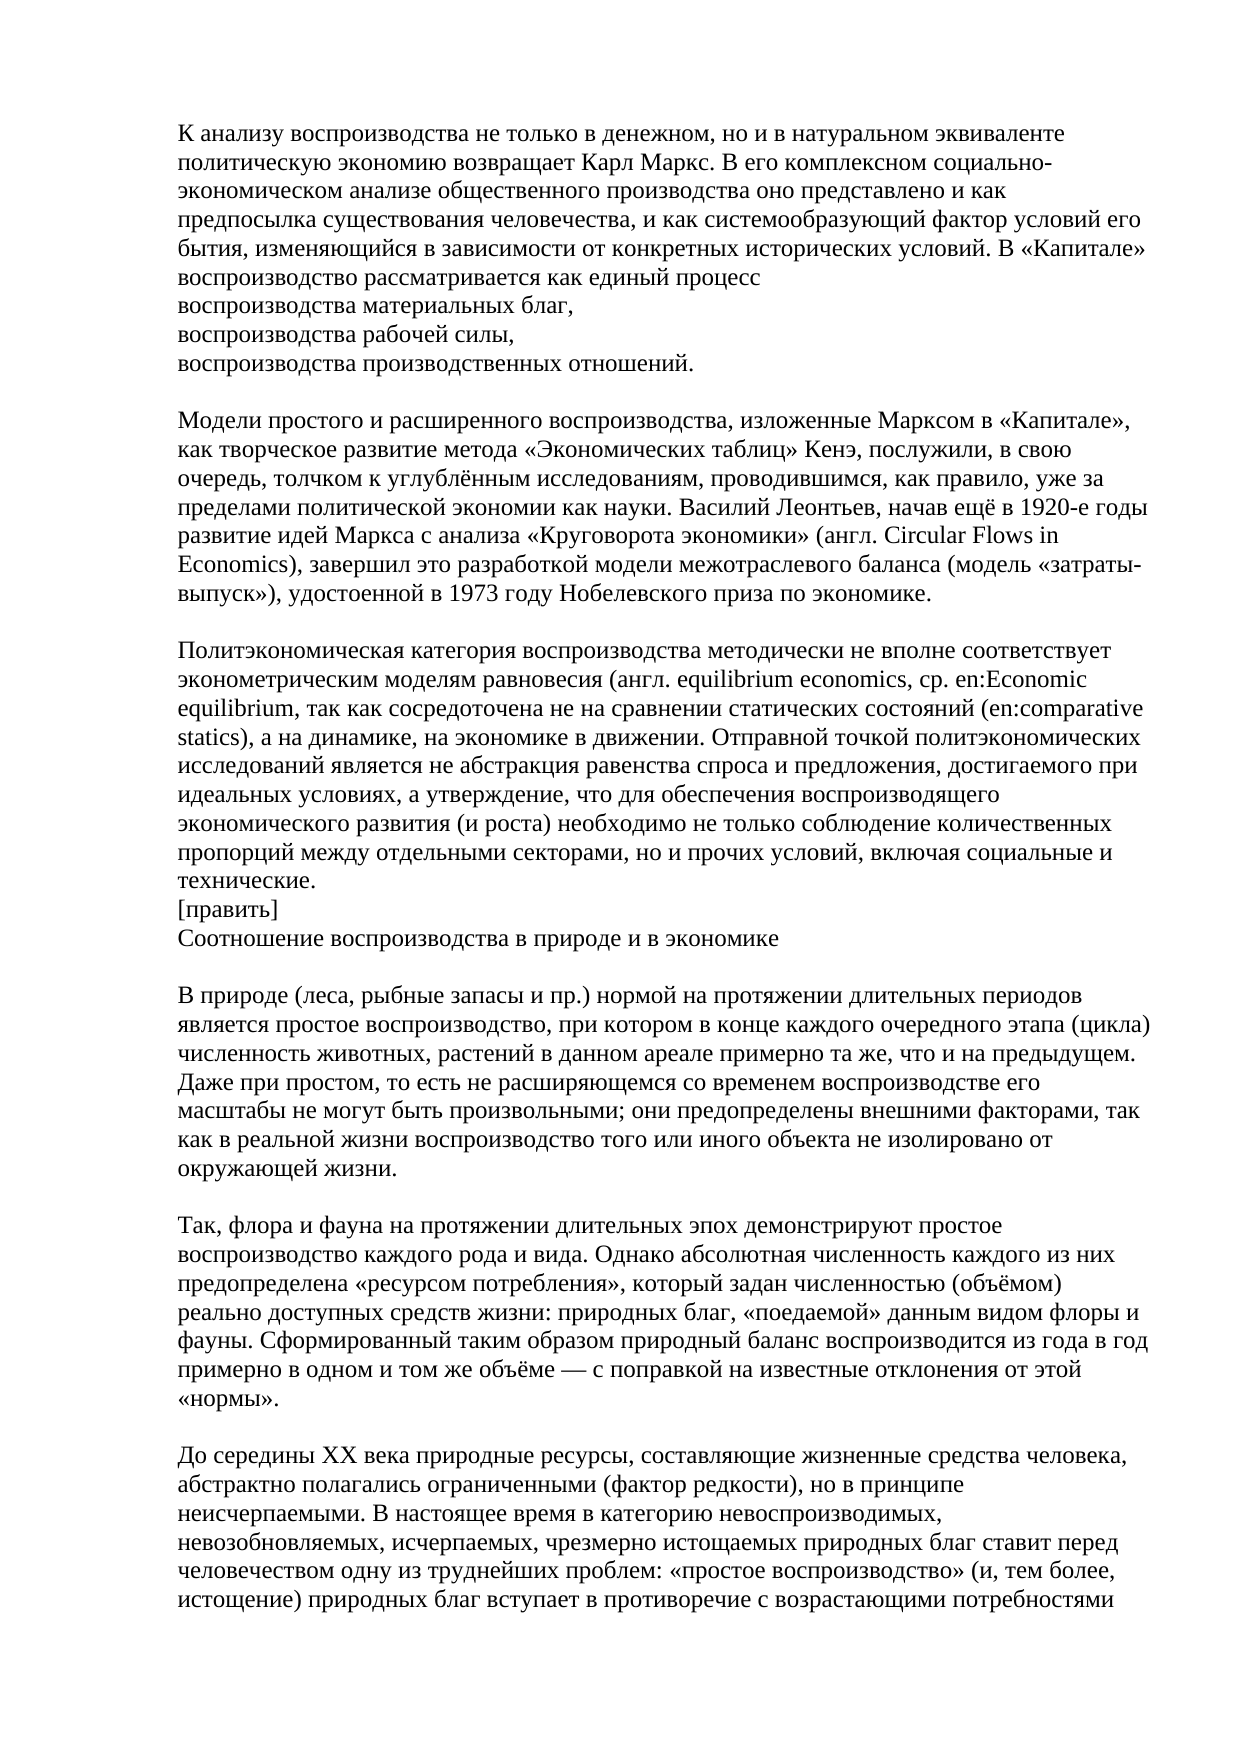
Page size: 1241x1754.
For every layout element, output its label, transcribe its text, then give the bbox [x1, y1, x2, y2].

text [177, 1441, 1152, 1613]
text Модели простого и расширенного воспроизводства, изложенные Марксом в «Капитале», как творческое развитие метода «Экономических таблиц» Кенэ, послужили, в свою очередь, толчком к углублённым исследованиям, проводившимся, как правило, уже за пределами политической экономии как науки. Василий Леонтьев, начав ещё в 1920-е годы развитие идей Маркса с анализа «Круговорота экономики» (англ. Circular Flows in Economics), завершил это разработкой модели межотраслевого баланса (модель «затраты-выпуск»), удостоенной в 1973 году Нобелевского приза по экономике. [177, 406, 1152, 607]
text [править] [177, 894, 1152, 923]
text воспроизводства материальных благ, [177, 291, 1152, 319]
text Соотношение воспроизводства в природе и в экономике [177, 923, 1152, 952]
text воспроизводства производственных отношений. [177, 348, 1152, 377]
text К анализу воспроизводства не только в денежном, но и в натуральном эквиваленте политическую экономию возвращает Карл Маркс. В его комплексном социально-экономическом анализе общественного производства оно представлено и как предпосылка существования человечества, и как системообразующий фактор условий его бытия, изменяющийся в зависимости от конкретных исторических условий. В «Капитале» воспроизводство рассматривается как единый процесс [177, 118, 1152, 291]
text Так, флора и фауна на протяжении длительных эпох демонстрируют простое воспроизводство каждого рода и вида. Однако абсолютная численность каждого из них предопределена «ресурсом потребления», который задан численностью (объёмом) реально доступных средств жизни: природных благ, «поедаемой» данным видом флоры и фауны. Сформированный таким образом природный баланс воспроизводится из года в год примерно в одном и том же объёме — с поправкой на известные отклонения от этой «нормы». [177, 1211, 1152, 1412]
text воспроизводства рабочей силы, [177, 319, 1152, 348]
text В природе (леса, рыбные запасы и пр.) нормой на протяжении длительных периодов является простое воспроизводство, при котором в конце каждого очередного этапа (цикла) численность животных, растений в данном ареале примерно та же, что и на предыдущем. Даже при простом, то есть не расширяющемся со временем воспроизводстве его масштабы не могут быть произвольными; они предопределены внешними факторами, так как в реальной жизни воспроизводство того или иного объекта не изолировано от окружающей жизни. [177, 981, 1152, 1182]
text Политэкономическая категория воспроизводства методически не вполне соответствует эконометрическим моделям равновесия (англ. equilibrium economics, ср. en:Economic equilibrium, так как сосредоточена не на сравнении статических состояний (en:comparative statics), а на динамике, на экономике в движении. Отправной точкой политэкономических исследований является не абстракция равенства спроса и предложения, достигаемого при идеальных условиях, а утверждение, что для обеспечения воспроизводящего экономического развития (и роста) необходимо не только соблюдение количественных пропорций между отдельными секторами, но и прочих условий, включая социальные и технические. [177, 636, 1152, 894]
